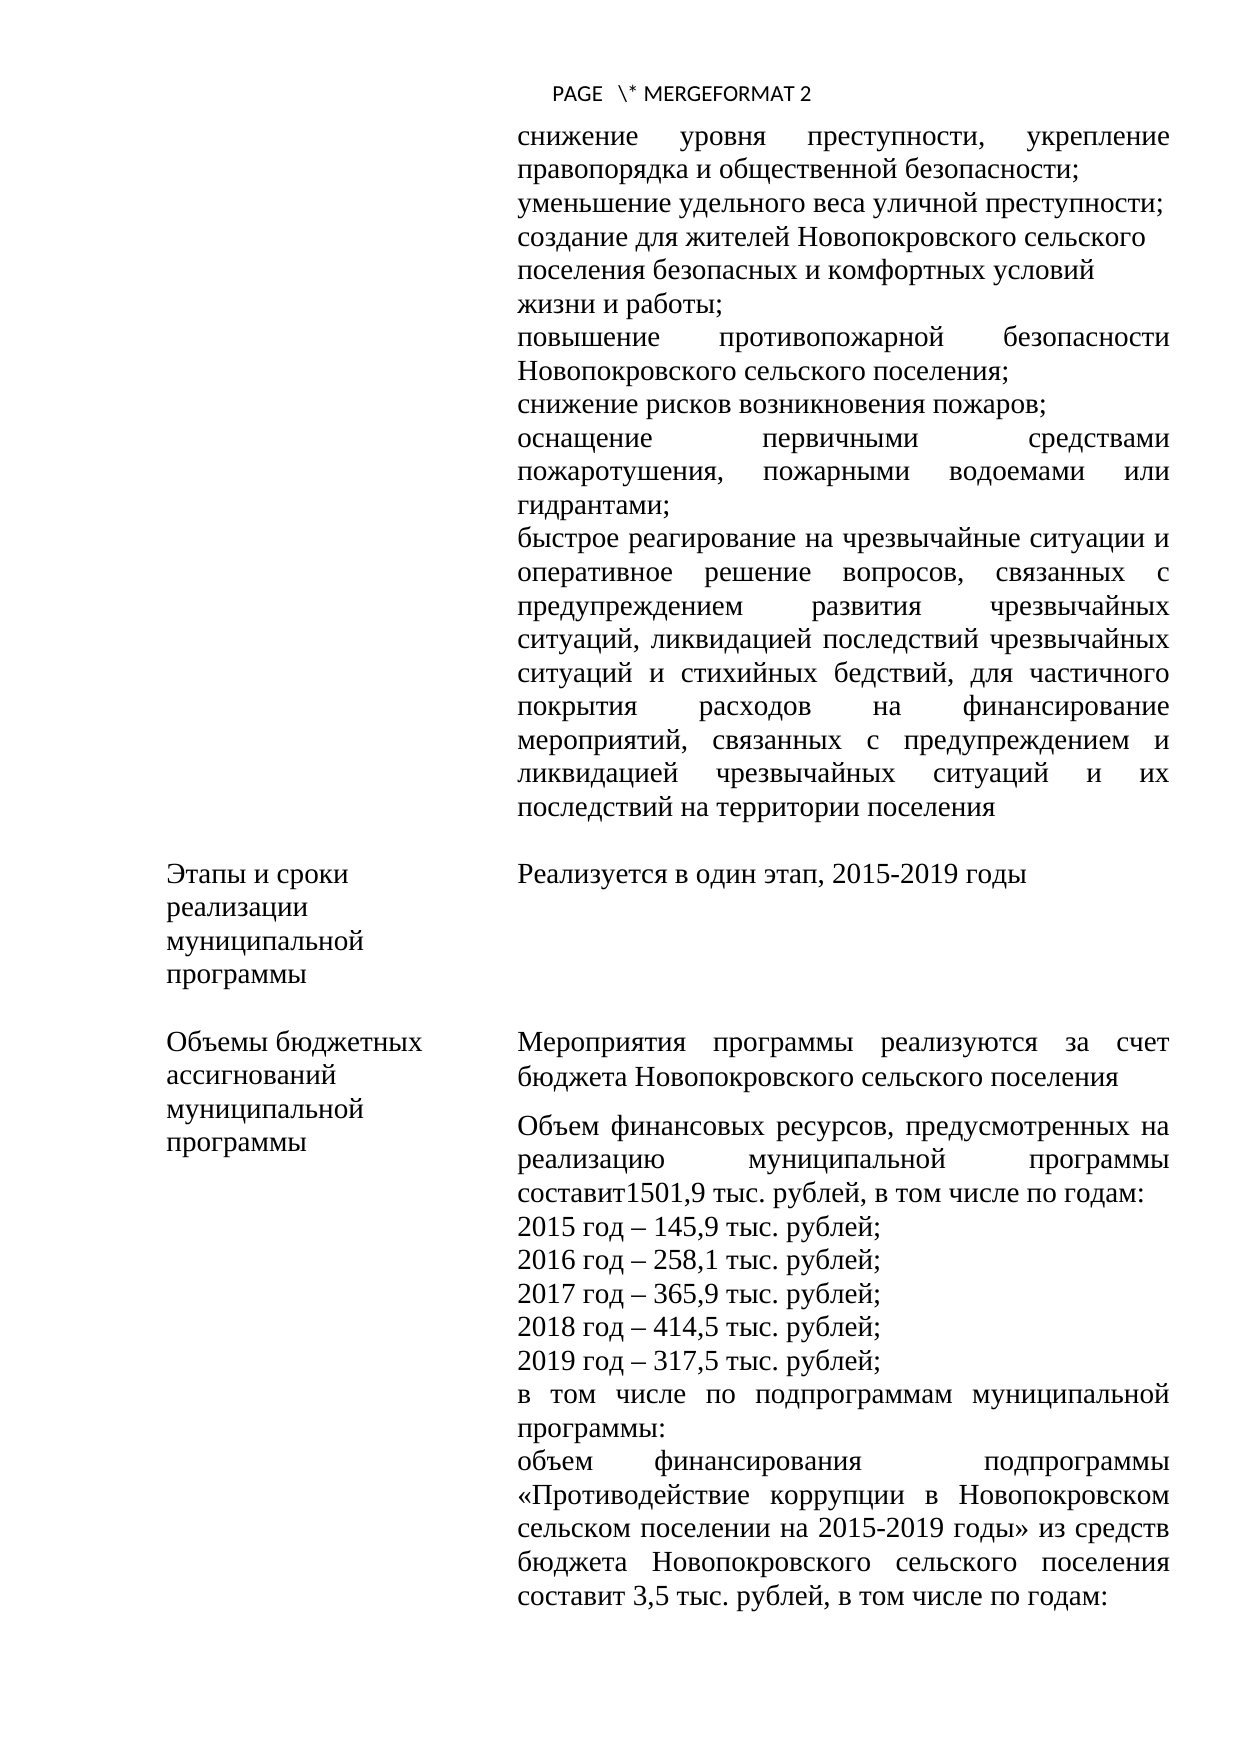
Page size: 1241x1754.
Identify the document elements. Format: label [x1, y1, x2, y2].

table_cell [506, 1024, 1181, 1627]
table_cell [155, 118, 506, 1024]
table_cell [506, 118, 1181, 1024]
table_cell [155, 1024, 506, 1627]
